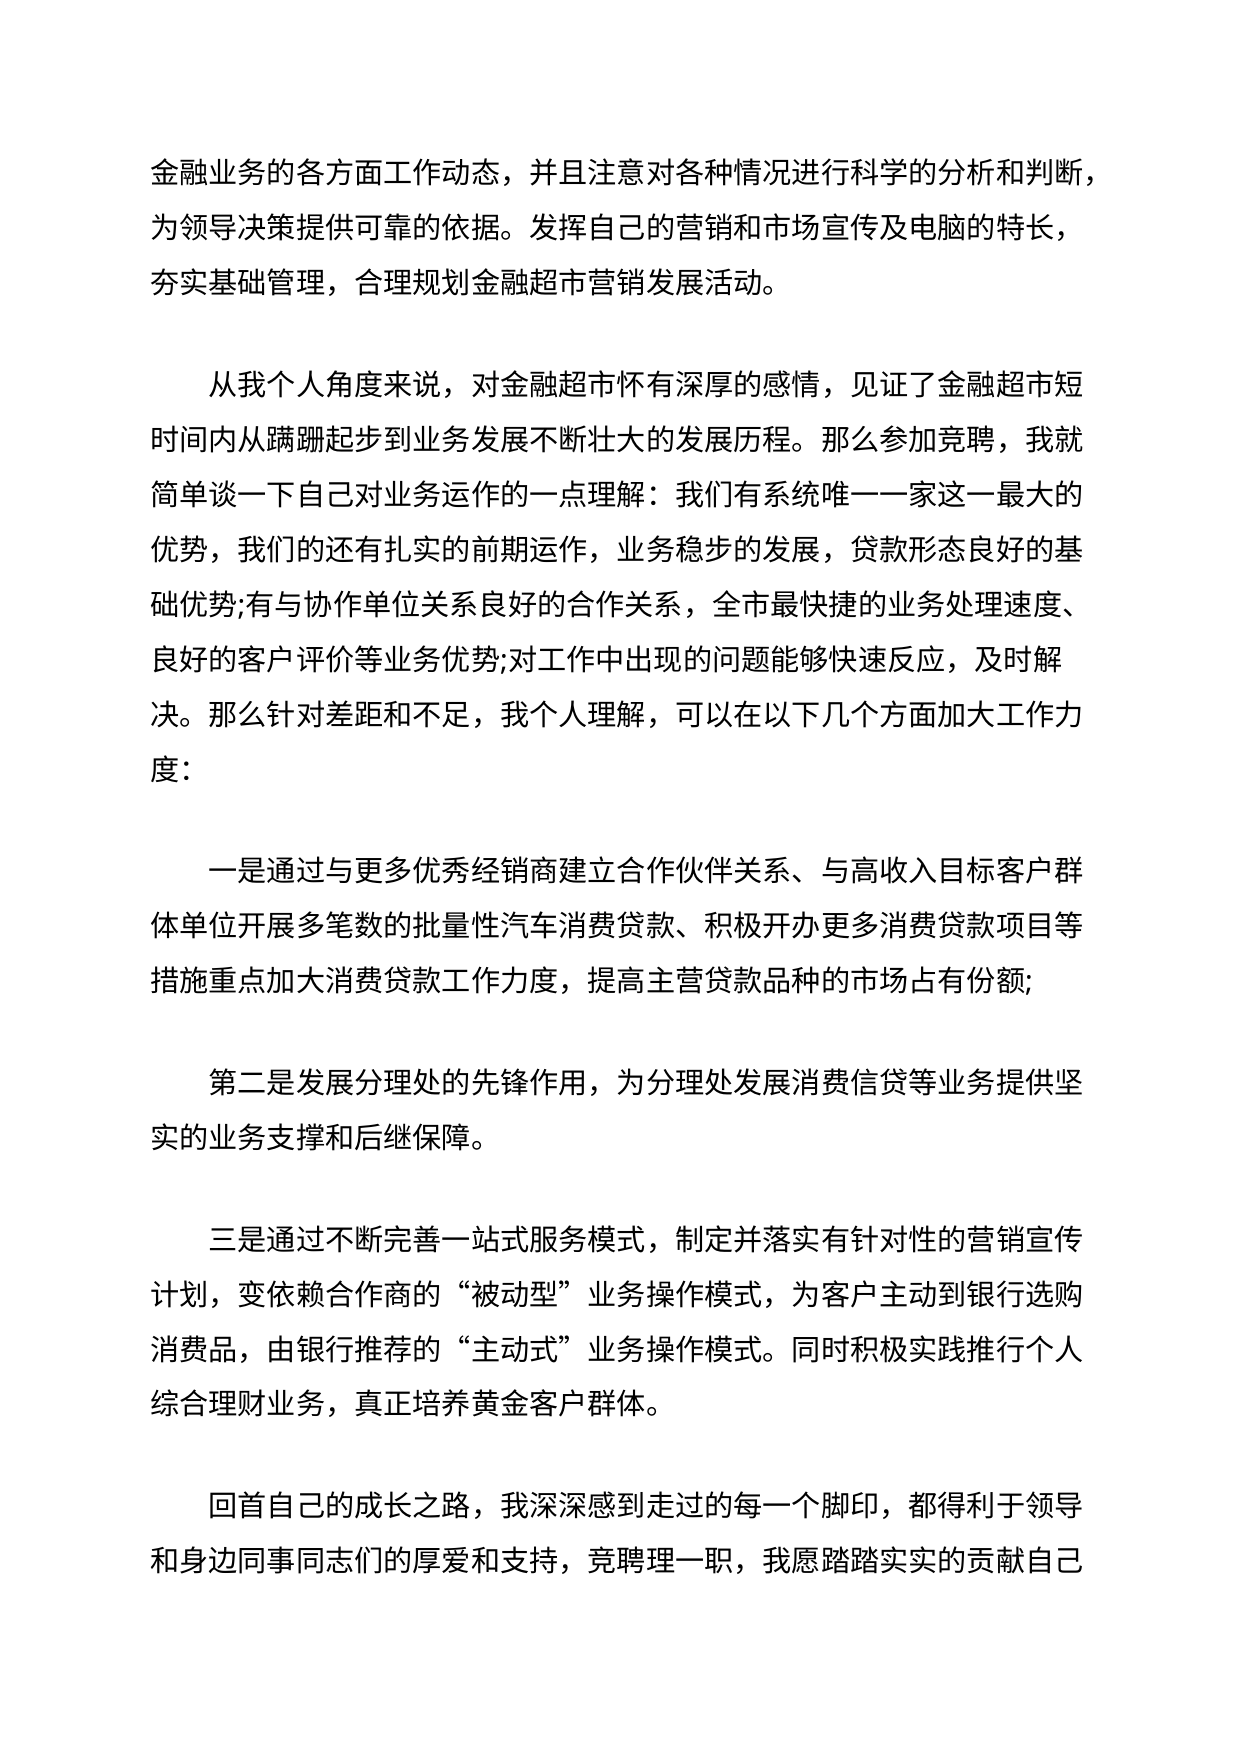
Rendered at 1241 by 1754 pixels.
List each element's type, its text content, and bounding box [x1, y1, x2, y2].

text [150, 150, 1090, 302]
text 第二是发展分理处的先锋作用，为分理处发展消费信贷等业务提供坚实的业务支撑和后继保障。 [150, 1059, 1090, 1157]
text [150, 1483, 1090, 1580]
text 三是通过不断完善一站式服务模式，制定并落实有针对性的营销宣传计划，变依赖合作商的“被动型”业务操作模式，为客户主动到银行选购消费品，由银行推荐的“主动式”业务操作模式。同时积极实践推行个人综合理财业务，真正培养黄金客户群体。 [150, 1216, 1090, 1423]
text 从我个人角度来说，对金融超市怀有深厚的感情，见证了金融超市短时间内从蹒跚起步到业务发展不断壮大的发展历程。那么参加竞聘，我就简单谈一下自己对业务运作的一点理解：我们有系统唯一一家这一最大的优势，我们的还有扎实的前期运作，业务稳步的发展，贷款形态良好的基础优势;有与协作单位关系良好的合作关系，全市最快捷的业务处理速度、良好的客户评价等业务优势;对工作中出现的问题能够快速反应，及时解决。那么针对差距和不足，我个人理解，可以在以下几个方面加大工作力度： [150, 362, 1090, 788]
text 一是通过与更多优秀经销商建立合作伙伴关系、与高收入目标客户群体单位开展多笔数的批量性汽车消费贷款、积极开办更多消费贷款项目等措施重点加大消费贷款工作力度，提高主营贷款品种的市场占有份额; [150, 848, 1090, 1000]
